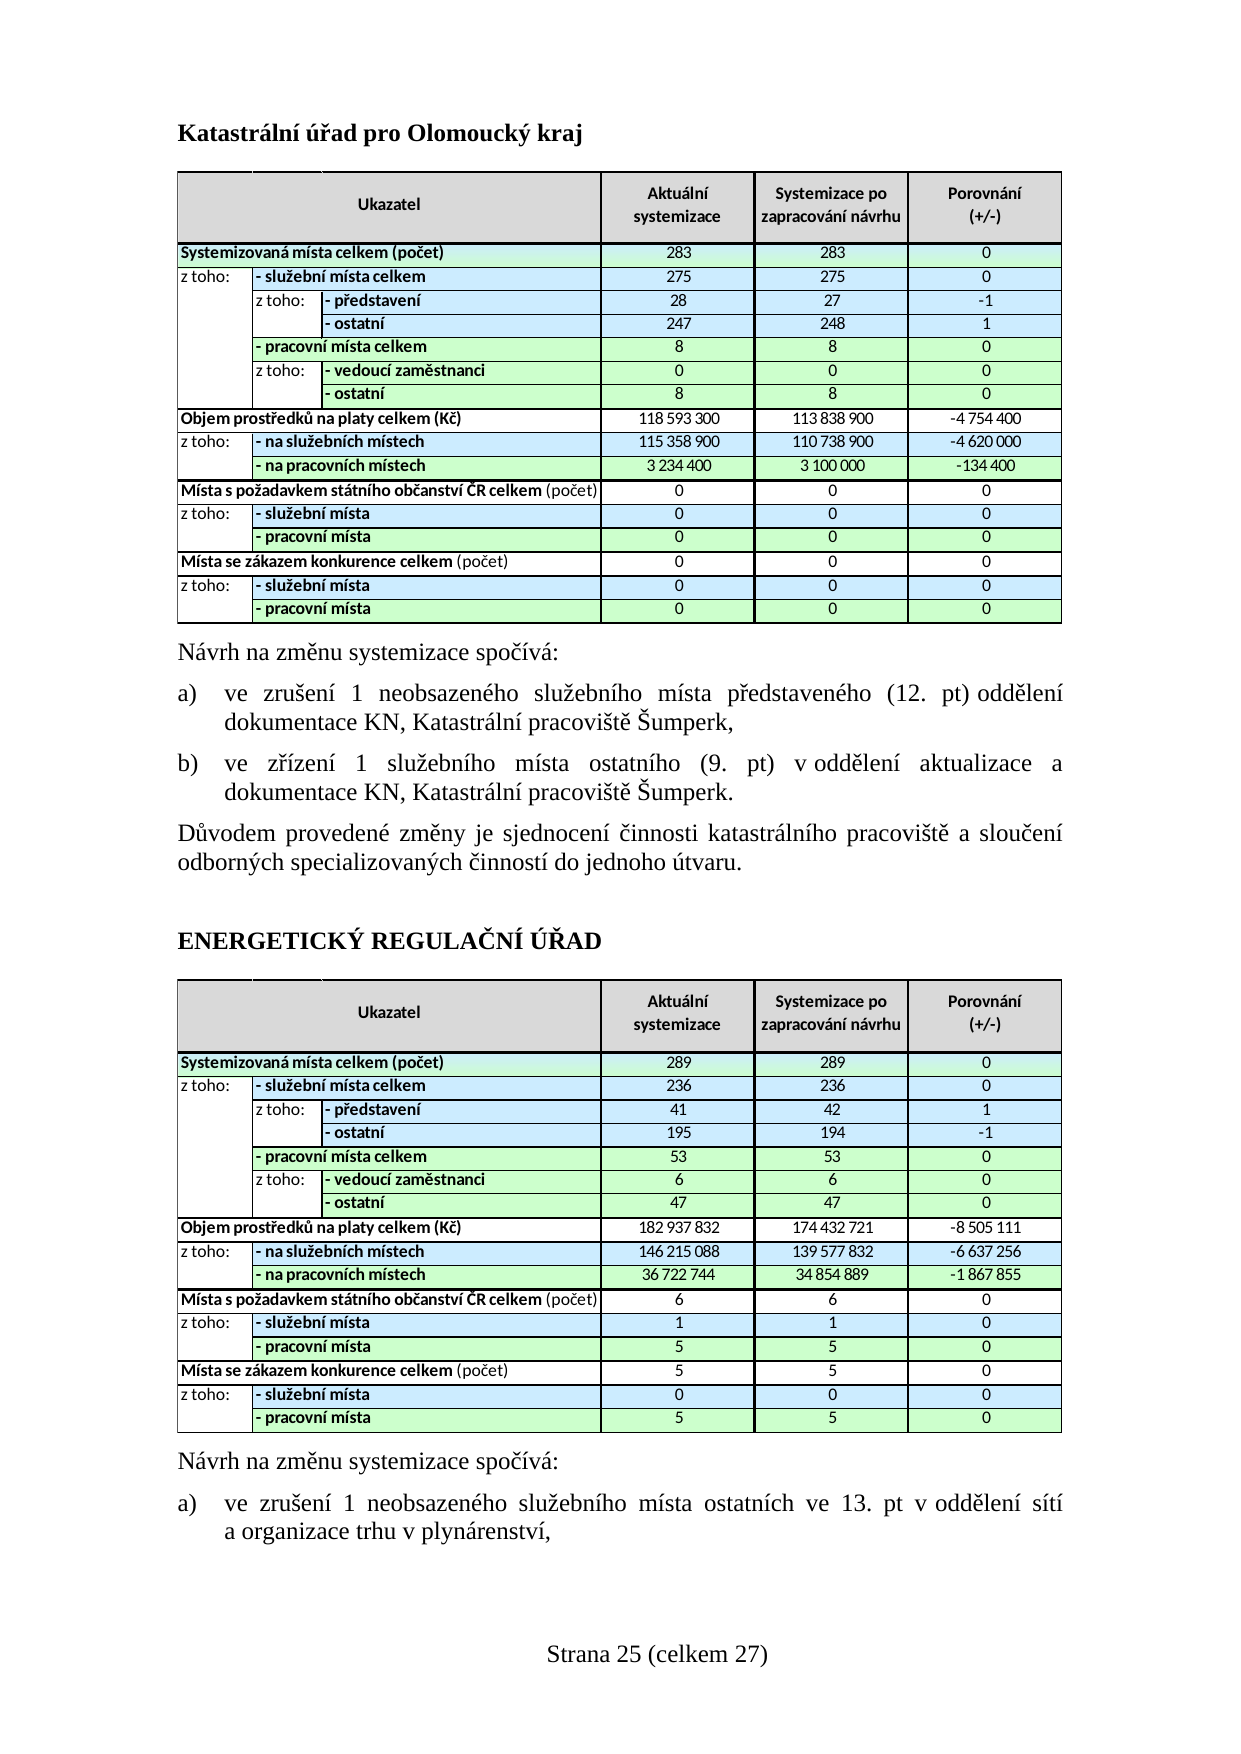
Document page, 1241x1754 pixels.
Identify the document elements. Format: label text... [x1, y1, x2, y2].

text Katastrální úřad pro Olomoucký kraj [177, 118, 1063, 147]
text Energetický regulační úřad [177, 926, 1063, 955]
text Návrh na změnu systemizace spočívá: [177, 1446, 1063, 1475]
text b) ve zřízení 1 služebního místa ostatního (9. pt) v oddělení aktualizace a dokumentace KN, Katastrální pracoviště Šumperk. [177, 748, 1063, 806]
text Důvodem provedené změny je sjednocení činnosti katastrálního pracoviště a sloučení odborných specializovaných činností do jednoho útvaru. [177, 818, 1063, 876]
text a) ve zrušení 1 neobsazeného služebního místa ostatních ve 13. pt v oddělení sítí a organizace trhu v plynárenství, [177, 1488, 1063, 1545]
text a) ve zrušení 1 neobsazeného služebního místa představeného (12. pt) oddělení dokumentace KN, Katastrální pracoviště Šumperk, [177, 678, 1063, 736]
text Návrh na změnu systemizace spočívá: [177, 637, 1063, 666]
